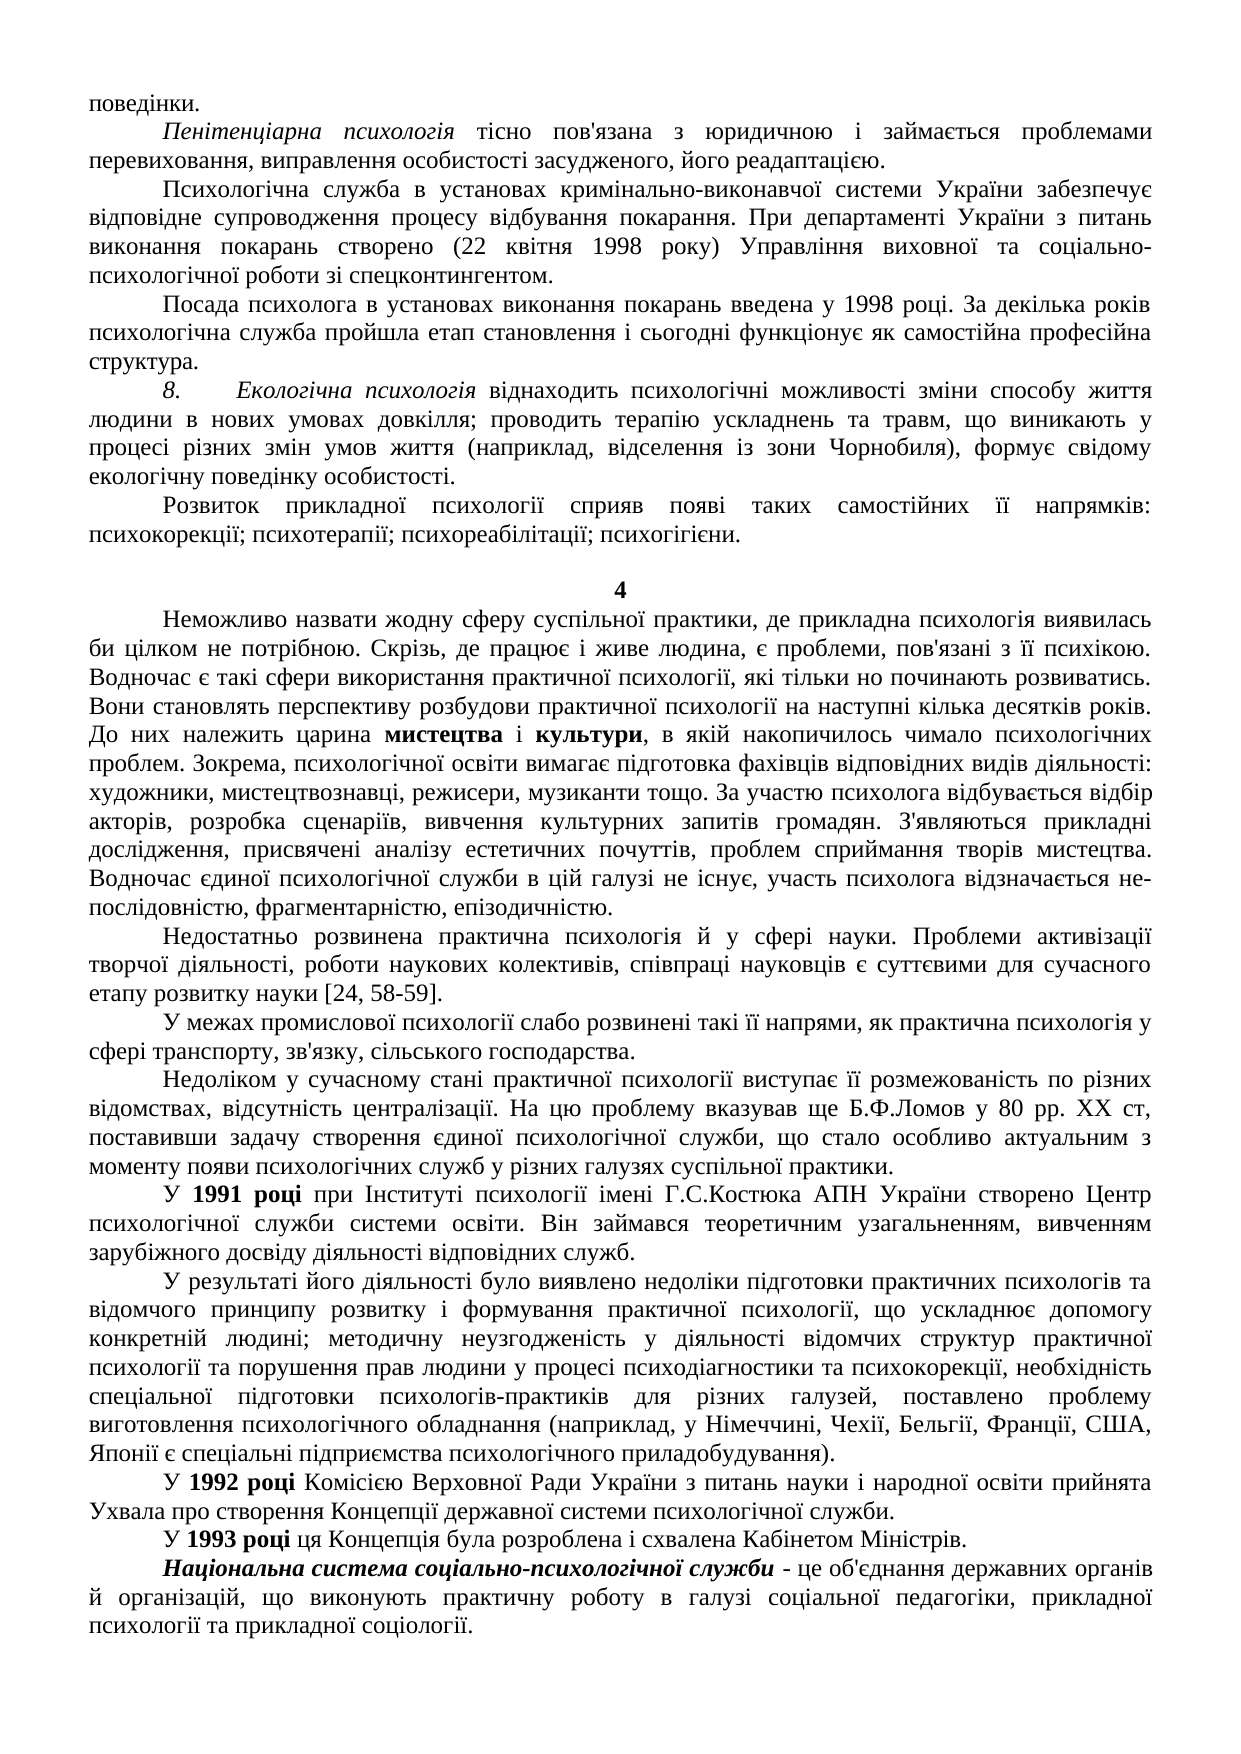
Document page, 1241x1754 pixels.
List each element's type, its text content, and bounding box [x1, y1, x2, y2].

text Недостатньо розвинена практична психологія й у сфері науки. Проблеми активізації творчої діяльності, роботи наукових колективів, співпраці науковців є суттєвими для сучасного етапу розвитку науки [24, 58-59]. [88, 921, 1152, 1007]
text Неможливо назвати жодну сферу суспільної практики, де прикладна психологія виявилась би цілком не потрібною. Скрізь, де працює і живе людина, є проблеми, пов'язані з її психікою. Водночас є такі сфери використання практичної психології, які тільки но починають розвиватись. Вони становлять перспективу розбудови практичної психології на наступні кілька десятків років. До них належить царина мистецтва і культури, в якій накопичилось чимало психологічних проблем. Зокрема, психологічної освіти вимагає підготовка фахівців відповідних видів діяльності: художники, мистецтвознавці, режисери, музиканти тощо. За участю психолога відбувається відбір акторів, розробка сценаріїв, вивчення культурних запитів громадян. З'являються прикладні дослідження, присвячені аналізу естетичних почуттів, проблем сприймання творів мистецтва. Водночас єдиної психологічної служби в цій галузі не існує, участь психолога відзначається не- послідовністю, фрагментарністю, епізодичністю. [88, 604, 1153, 921]
text Посада психолога в установах виконання покарань введена у 1998 році. За декілька років психологічна служба пройшла етап становлення і сьогодні функціонує як самостійна професійна структура. [88, 289, 1152, 375]
subtitle 4 [75, 576, 1165, 604]
list Екологічна психологія віднаходить психологічні можливості зміни способу життя людини в нових умовах довкілля; проводить терапію ускладнень та травм, що виникають у процесі різних змін умов життя (наприклад, відселення із зони Чорнобиля), формує свідому екологічну поведінку особистості. [88, 375, 1153, 490]
text У 1993 році ця Концепція була розроблена і схвалена Кабінетом Міністрів. [162, 1524, 1167, 1553]
text Пенітенціарна психологія тісно пов'язана з юридичною і займається проблемами перевиховання, виправлення особистості засудженого, його реадаптацією. [88, 117, 1153, 173]
text У межах промислової психології слабо розвинені такі її напрями, як практична психологія у сфері транспорту, зв'язку, сільського господарства. [88, 1007, 1152, 1064]
text У 1992 році Комісією Верховної Ради України з питань науки і народної освіти прийнята Ухвала про створення Концепції державної системи психологічної служби. [88, 1467, 1153, 1524]
text Розвиток прикладної психології сприяв появі таких самостійних її напрямків: психокорекції; психотерапії; психореабілітації; психогігієни. [88, 490, 1152, 547]
text Недоліком у сучасному стані практичної психології виступає її розмежованість по різних відомствах, відсутність централізації. На цю проблему вказував ще Б.Ф.Ломов у 80 рр. XX ст, поставивши задачу створення єдиної психологічної служби, що стало особливо актуальним з моменту появи психологічних служб у різних галузях суспільної практики. [88, 1064, 1153, 1179]
text У результаті його діяльності було виявлено недоліки підготовки практичних психологів та відомчого принципу розвитку і формування практичної психології, що ускладнює допомогу конкретній людині; методичну неузгодженість у діяльності відомчих структур практичної психології та порушення прав людини у процесі психодіагностики та психокорекції, необхідність спеціальної підготовки психологів-практиків для різних галузей, поставлено проблему виготовлення психологічного обладнання (наприклад, у Німеччині, Чехії, Бельгії, Франції, США, Японії є спеціальні підприємства психологічного приладобудування). [88, 1266, 1153, 1467]
text Національна система соціально-психологічної служби - це об'єднання державних органів й організацій, що виконують практичну роботу в галузі соціальної педагогіки, прикладної психології та прикладної соціології. [88, 1553, 1153, 1639]
text У 1991 році при Інституті психології імені Г.С.Костюка АПН України створено Центр психологічної служби системи освіти. Він займався теоретичним узагальненням, вивченням зарубіжного досвіду діяльності відповідних служб. [88, 1179, 1153, 1266]
text Психологічна служба в установах кримінально-виконавчої системи України забезпечує відповідне супроводження процесу відбування покарання. При департаменті України з питань виконання покарань створено (22 квітня 1998 року) Управління виховної та соціально- психологічної роботи зі спецконтингентом. [88, 174, 1153, 289]
text поведінки. [88, 88, 1167, 117]
